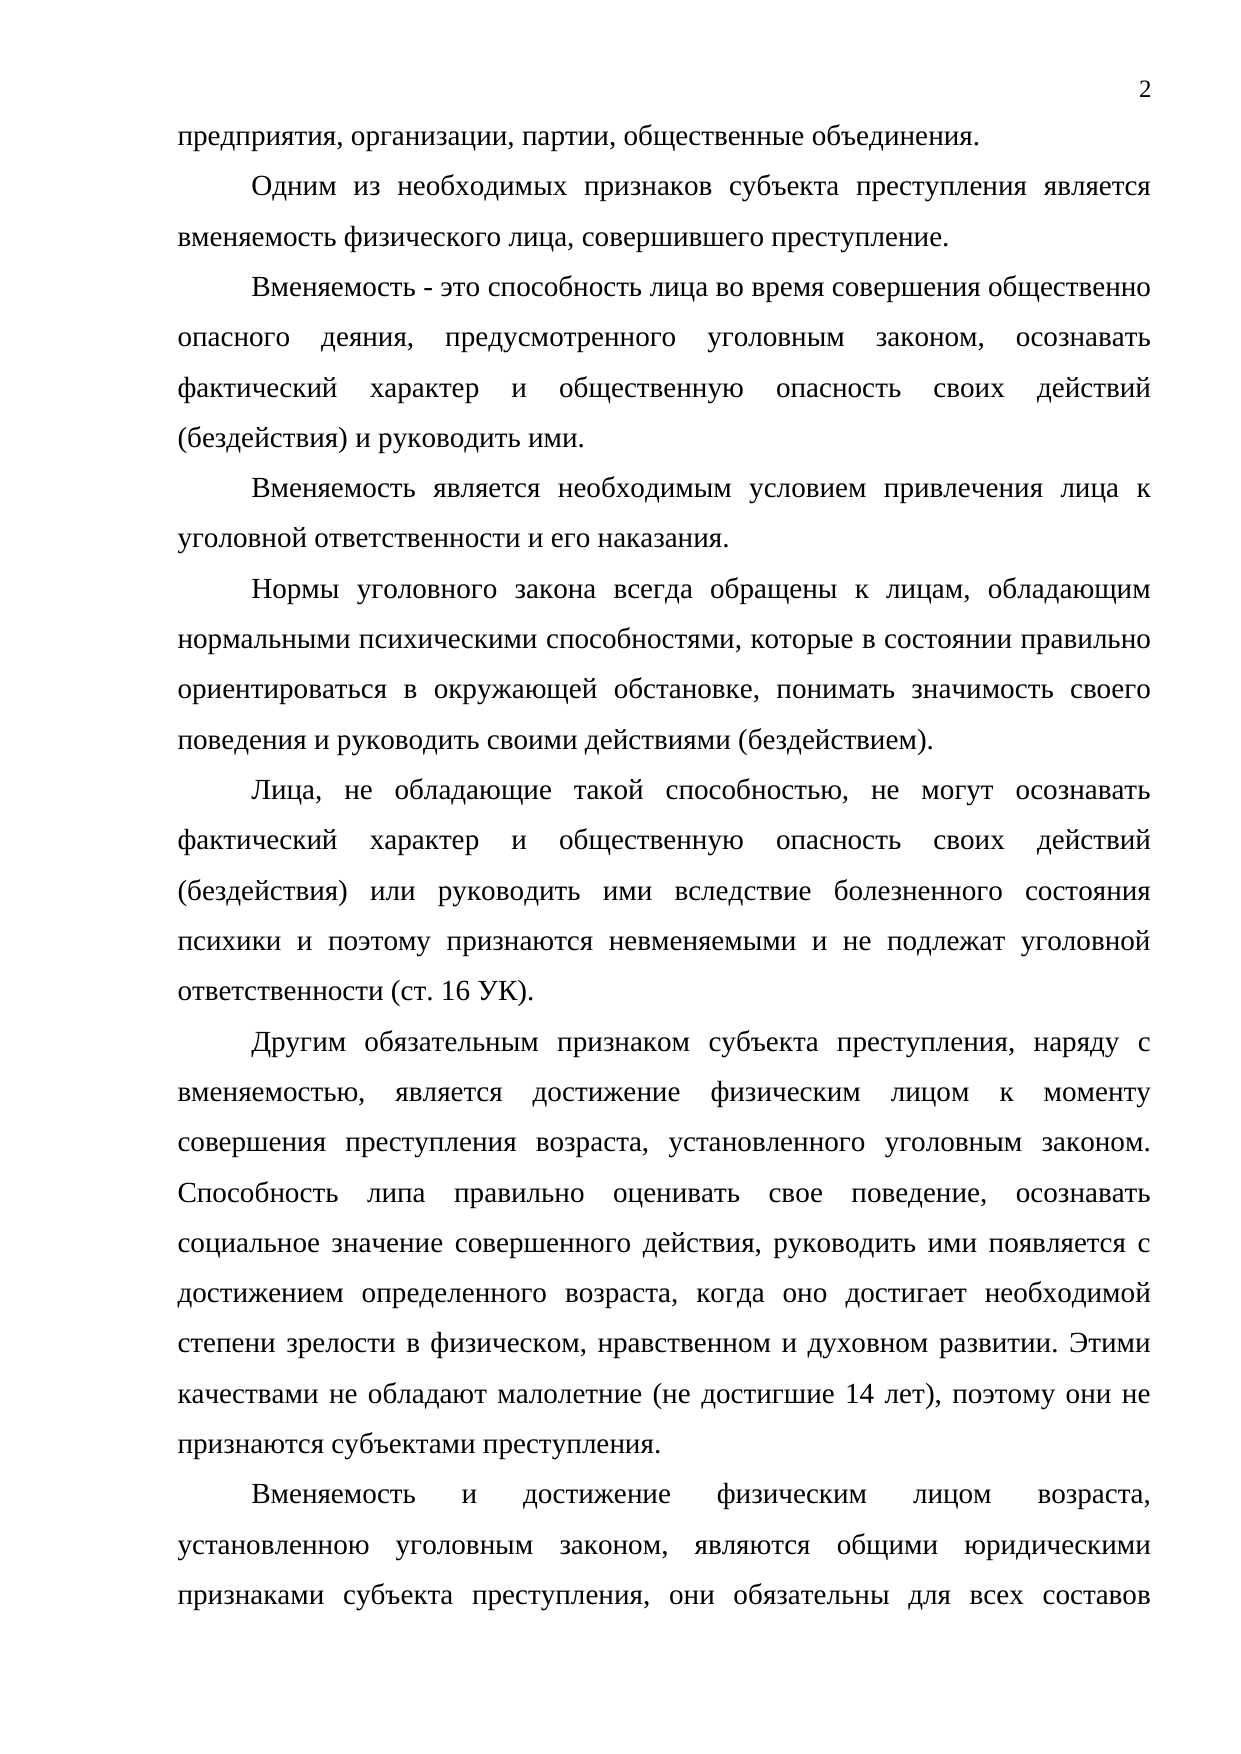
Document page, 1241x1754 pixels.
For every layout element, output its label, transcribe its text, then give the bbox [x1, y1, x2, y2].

text Вменяемость - это способность лица во время совершения общественно опасного деяния, предусмотренного уголовным законом, осознавать фактический характер и общественную опасность своих действий (бездействия) и руководить ими. [177, 269, 1152, 453]
text Нормы уголовного закона всегда обращены к лицам, обладающим нормальными психическими способностями, которые в состоянии правильно ориентироваться в окружающей обстановке, понимать значимость своего поведения и руководить своими действиями (бездействием). [177, 571, 1152, 755]
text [177, 118, 1152, 152]
text Одним из необходимых признаков субъекта преступления является вменяемость физического лица, совершившего преступление. [177, 168, 1152, 252]
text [177, 1477, 1152, 1611]
text Лица, не обладающие такой способностью, не могут осознавать фактический характер и общественную опасность своих действий (бездействия) или руководить ими вследствие болезненного состояния психики и поэтому признаются невменяемыми и не подлежат уголовной ответственности (ст. 16 УК). [177, 772, 1152, 1007]
text Вменяемость является необходимым условием привлечения лица к уголовной ответственности и его наказания. [177, 470, 1152, 554]
text Другим обязательным признаком субъекта преступления, наряду с вменяемостью, является достижение физическим лицом к моменту совершения преступления возраста, установленного уголовным законом. Способность липа правильно оценивать свое поведение, осознавать социальное значение совершенного действия, руководить ими появляется с достижением определенного возраста, когда оно достигает необходимой степени зрелости в физическом, нравственном и духовном развитии. Этими качествами не обладают малолетние (не достигшие 14 лет), поэтому они не признаются субъектами преступления. [177, 1024, 1152, 1460]
